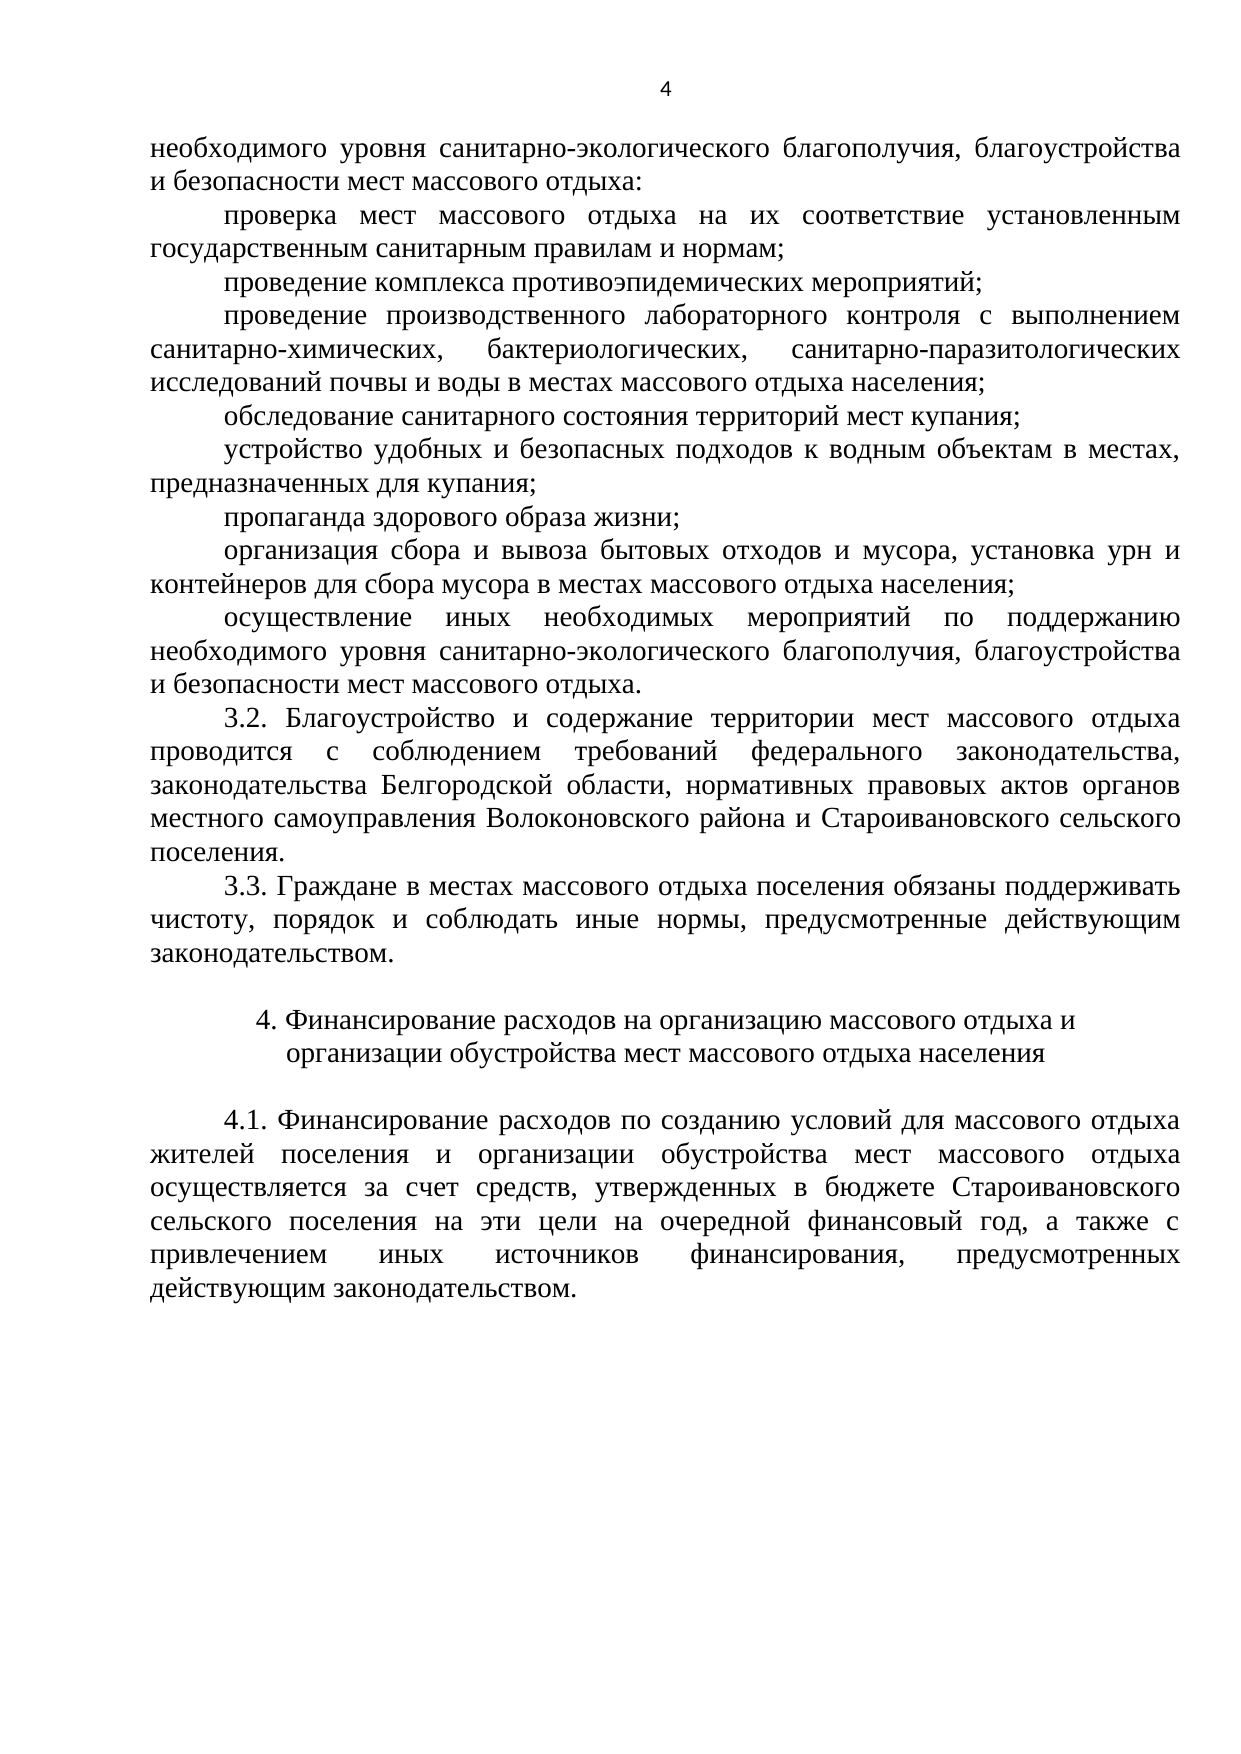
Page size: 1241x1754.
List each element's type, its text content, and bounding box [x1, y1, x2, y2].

text осуществление иных необходимых мероприятий по поддержанию необходимого уровня санитарно-экологического благополучия, благоустройства и безопасности мест массового отдыха. [150, 599, 1181, 700]
text 4.1. Финансирование расходов по созданию условий для массового отдыха жителей поселения и организации обустройства мест массового отдыха осуществляется за счет средств, утвержденных в бюджете Староивановского сельского поселения на эти цели на очередной финансовый год, а также с привлечением иных источников финансирования, предусмотренных действующим законодательством. [150, 1102, 1181, 1304]
text проведение комплекса противоэпидемических мероприятий; [150, 264, 1181, 297]
text 3.3. Граждане в местах массового отдыха поселения обязаны поддерживать чистоту, порядок и соблюдать иные нормы, предусмотренные действующим законодательством. [150, 868, 1181, 968]
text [150, 130, 1181, 197]
text 3.2. Благоустройство и содержание территории мест массового отдыха проводится с соблюдением требований федерального законодательства, законодательства Белгородской области, нормативных правовых актов органов местного самоуправления Волоконовского района и Староивановского сельского поселения. [150, 700, 1181, 868]
text пропаганда здорового образа жизни; [150, 499, 1181, 532]
text проверка мест массового отдыха на их соответствие установленным государственным санитарным правилам и нормам; [150, 197, 1181, 264]
text 4. Финансирование расходов на организацию массового отдыха и [150, 1002, 1181, 1035]
text проведение производственного лабораторного контроля с выполнением санитарно-химических, бактериологических, санитарно-паразитологических исследований почвы и воды в местах массового отдыха населения; [150, 297, 1181, 398]
text устройство удобных и безопасных подходов к водным объектам в местах, предназначенных для купания; [150, 432, 1181, 499]
text обследование санитарного состояния территорий мест купания; [150, 398, 1181, 432]
text организации обустройства мест массового отдыха населения [150, 1035, 1181, 1069]
text организация сбора и вывоза бытовых отходов и мусора, установка урн и контейнеров для сбора мусора в местах массового отдыха населения; [150, 532, 1181, 599]
